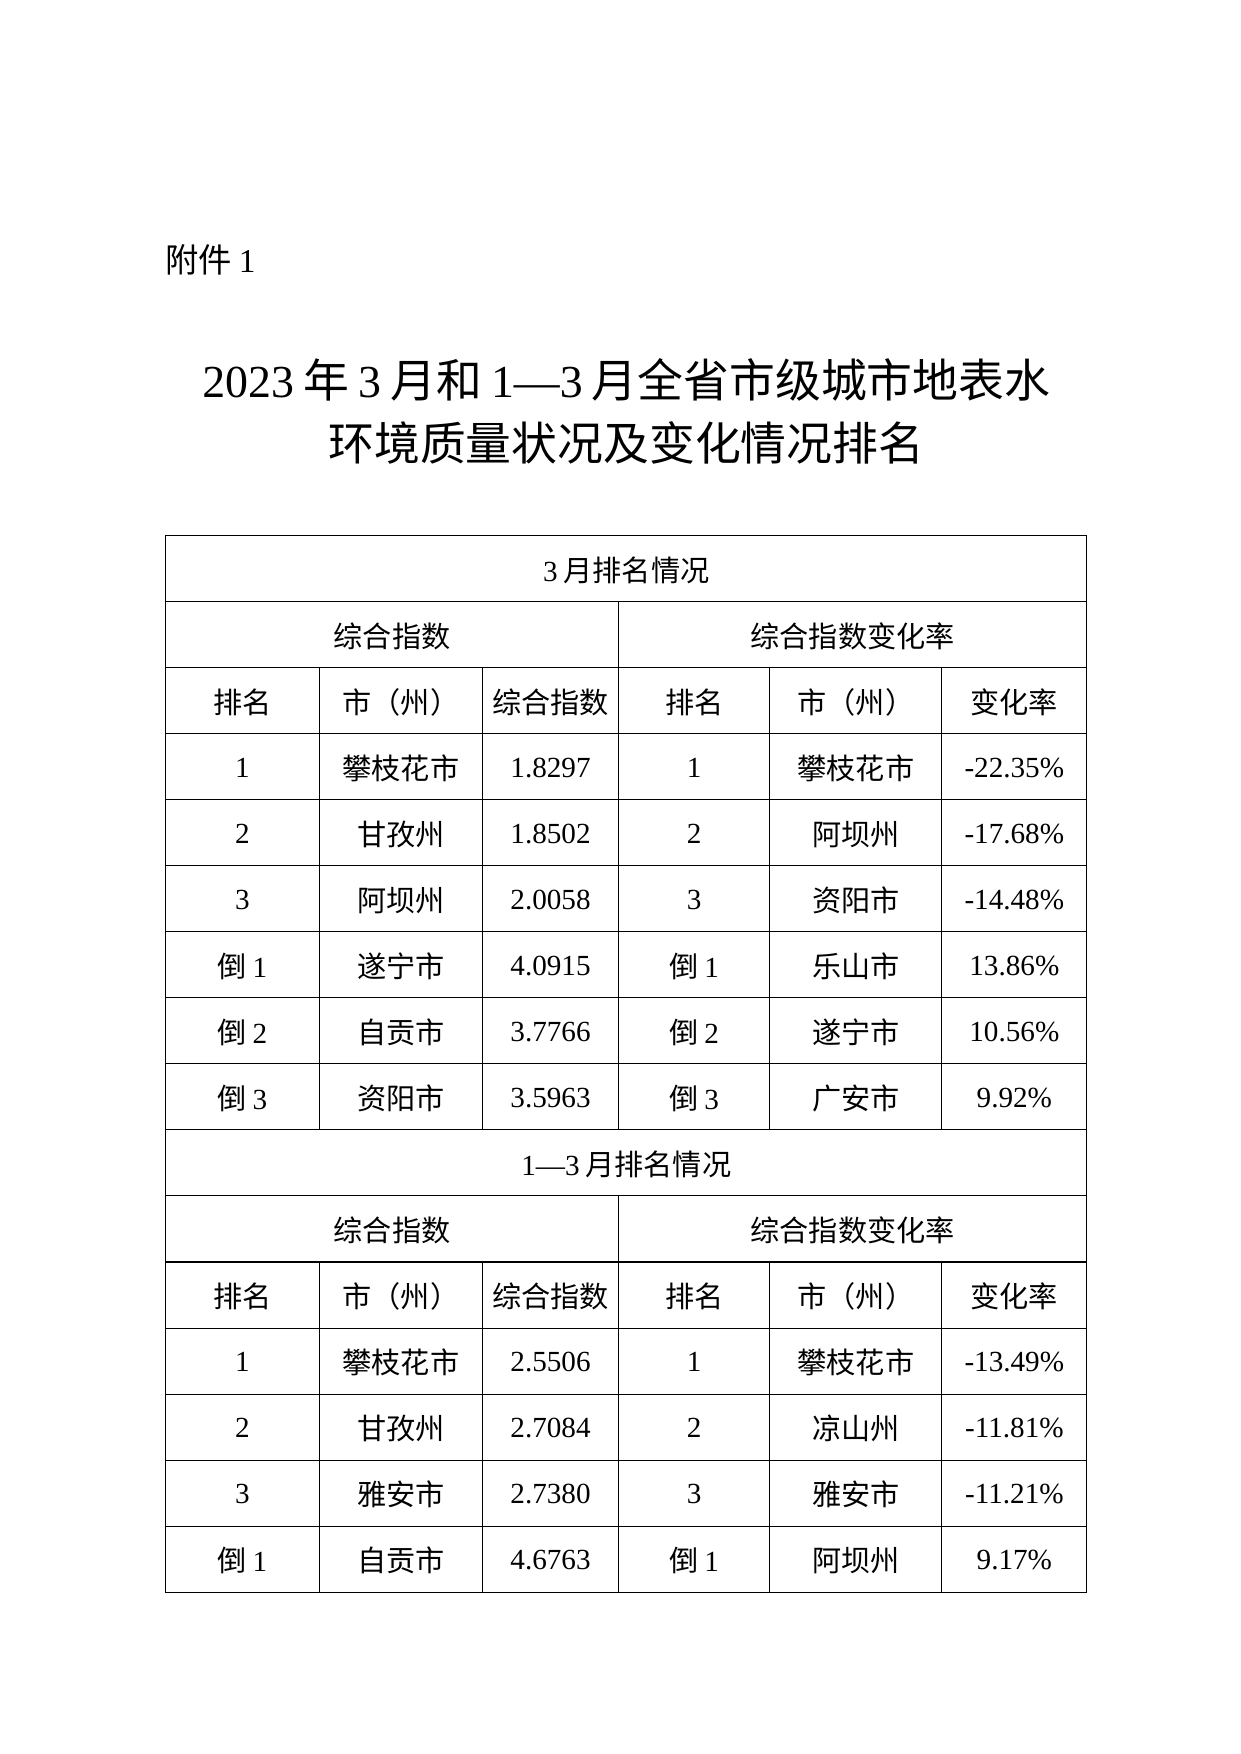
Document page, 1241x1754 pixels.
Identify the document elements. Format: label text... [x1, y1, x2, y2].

table_cell 倒2 [166, 998, 319, 1063]
table_cell 2 [166, 800, 319, 865]
table_cell 倒1 [619, 1527, 769, 1592]
table_cell 3 [619, 1461, 769, 1526]
table_cell 2 [619, 800, 769, 865]
table_cell 市（州） [320, 1263, 482, 1327]
table_cell -17.68% [942, 800, 1086, 865]
table_cell 2 [166, 1395, 319, 1459]
table_cell 2.7084 [483, 1395, 618, 1459]
table_cell 倒1 [619, 932, 769, 997]
table_cell 2 [619, 1395, 769, 1459]
table_cell 倒3 [619, 1064, 769, 1129]
table_cell 综合指数 [483, 1263, 618, 1327]
table_cell 乐山市 [770, 932, 941, 997]
table_cell 2.7380 [483, 1461, 618, 1526]
table_cell 攀枝花市 [770, 1329, 941, 1393]
table_cell 甘孜州 [320, 800, 482, 865]
table_cell 凉山州 [770, 1395, 941, 1459]
table_cell -13.49% [942, 1329, 1086, 1393]
table_cell 自贡市 [320, 1527, 482, 1592]
table_cell 1 [166, 1329, 319, 1393]
table_cell 资阳市 [770, 866, 941, 931]
table_cell 市（州） [770, 668, 941, 733]
table_cell 排名 [166, 1263, 319, 1327]
table_cell 4.0915 [483, 932, 618, 997]
table_cell 3 [619, 866, 769, 931]
table_cell 阿坝州 [770, 1527, 941, 1592]
table_cell 攀枝花市 [320, 1329, 482, 1393]
table_cell 攀枝花市 [320, 734, 482, 799]
table_cell 雅安市 [770, 1461, 941, 1526]
table_cell 广安市 [770, 1064, 941, 1129]
table_cell 1 [166, 734, 319, 799]
table_cell 13.86% [942, 932, 1086, 997]
table_cell 排名 [619, 1263, 769, 1327]
table_cell 9.92% [942, 1064, 1086, 1129]
table_cell -22.35% [942, 734, 1086, 799]
table_cell -11.81% [942, 1395, 1086, 1459]
table_cell 1 [619, 1329, 769, 1393]
table_cell 倒1 [166, 932, 319, 997]
table_header 3月排名情况 [166, 536, 1086, 601]
table_cell 4.6763 [483, 1527, 618, 1592]
text 2023年3月和1—3月全省市级城市地表水 [165, 347, 1087, 410]
table_cell 综合指数 [166, 602, 618, 667]
table_cell 排名 [619, 668, 769, 733]
table_cell 资阳市 [320, 1064, 482, 1129]
table_cell 1 [619, 734, 769, 799]
table_cell 变化率 [942, 1263, 1086, 1327]
table_cell 综合指数变化率 [619, 602, 1086, 667]
table_cell 倒3 [166, 1064, 319, 1129]
table_cell 1.8297 [483, 734, 618, 799]
table_cell 10.56% [942, 998, 1086, 1063]
table_cell 3.7766 [483, 998, 618, 1063]
table_cell -11.21% [942, 1461, 1086, 1526]
table_cell 自贡市 [320, 998, 482, 1063]
table_cell 1—3月排名情况 [166, 1130, 1086, 1195]
table_cell 3.5963 [483, 1064, 618, 1129]
table_cell 1.8502 [483, 800, 618, 865]
table_cell 甘孜州 [320, 1395, 482, 1459]
table_cell 2.0058 [483, 866, 618, 931]
table_cell 雅安市 [320, 1461, 482, 1526]
table_cell 排名 [166, 668, 319, 733]
table_cell 变化率 [942, 668, 1086, 733]
table_cell 9.17% [942, 1527, 1086, 1592]
table_cell 遂宁市 [770, 998, 941, 1063]
table_cell 综合指数变化率 [619, 1196, 1086, 1261]
table_cell 市（州） [320, 668, 482, 733]
table_cell 阿坝州 [770, 800, 941, 865]
table_cell 阿坝州 [320, 866, 482, 931]
table_cell 3 [166, 1461, 319, 1526]
table_cell 攀枝花市 [770, 734, 941, 799]
table_cell 倒1 [166, 1527, 319, 1592]
text 环境质量状况及变化情况排名 [165, 410, 1087, 472]
table_cell 遂宁市 [320, 932, 482, 997]
text 附件1 [165, 222, 1087, 285]
table_cell -14.48% [942, 866, 1086, 931]
table_cell 综合指数 [166, 1196, 618, 1261]
table_cell 3 [166, 866, 319, 931]
table_cell 倒2 [619, 998, 769, 1063]
table_cell 市（州） [770, 1263, 941, 1327]
table_cell 2.5506 [483, 1329, 618, 1393]
table_cell 综合指数 [483, 668, 618, 733]
